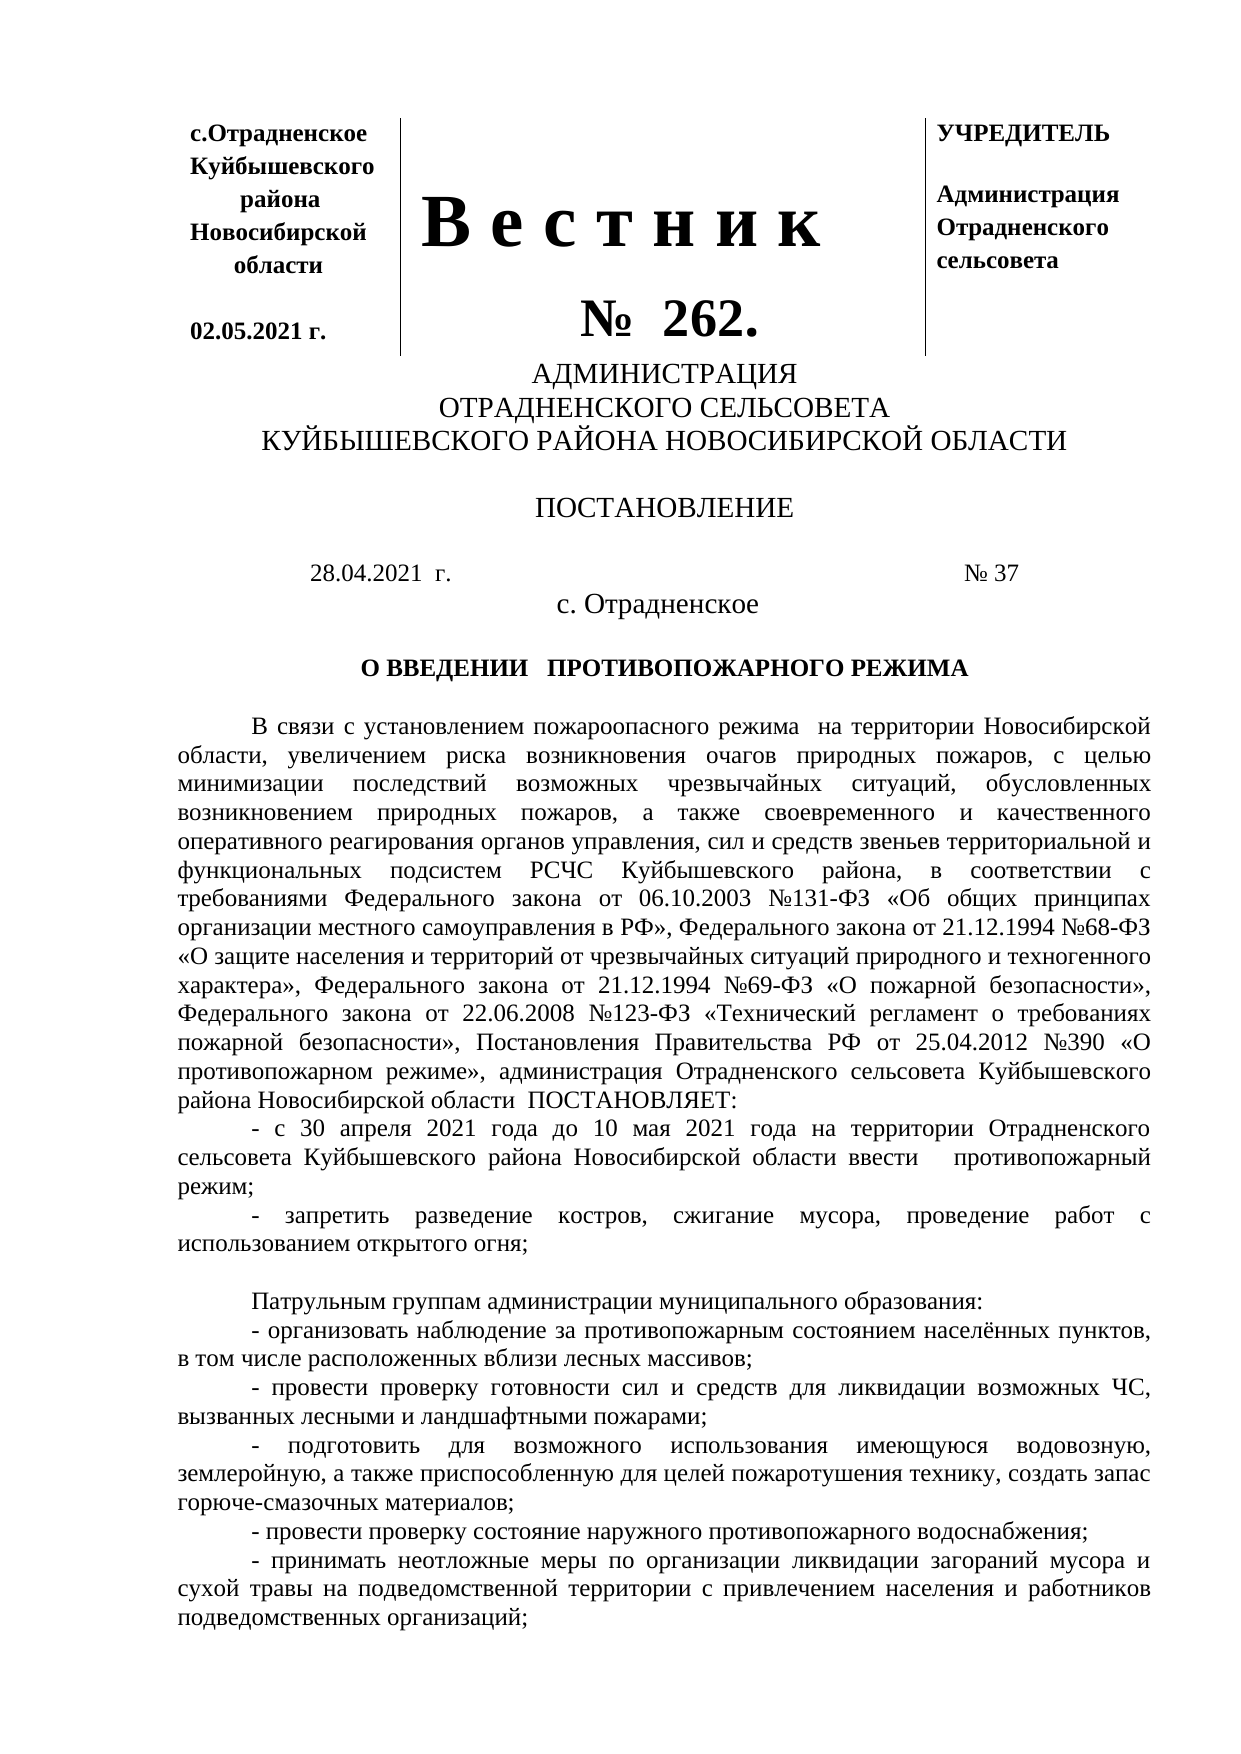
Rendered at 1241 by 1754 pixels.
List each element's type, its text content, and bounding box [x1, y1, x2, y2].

table_header В е с т н и к № 262. [401, 118, 925, 356]
text 28.04.2021 г. № 37 [177, 558, 1152, 586]
text КУЙБЫШЕВСКОГО РАЙОНА НОВОСИБИРСКОЙ ОБЛАСТИ [177, 423, 1152, 457]
table_header УЧРЕДИТЕЛЬ Администрация Отрадненского сельсовета [926, 118, 1150, 356]
text Патрульным группам администрации муниципального образования: [177, 1286, 1152, 1315]
text ОТРАДНЕНСКОГО СЕЛЬСОВЕТА [177, 390, 1152, 423]
table_header с.Отрадненское Куйбышевского района Новосибирской области 02.05.2021 г. [179, 118, 400, 356]
text с. Отрадненское [177, 586, 1152, 620]
text - провести проверку состояние наружного противопожарного водоснабжения; [177, 1516, 1152, 1545]
text - подготовить для возможного использования имеющуюся водовозную, землеройную, а также приспособленную для целей пожаротушения технику, создать запас горюче-смазочных материалов; [177, 1430, 1152, 1516]
text - запретить разведение костров, сжигание мусора, проведение работ с использованием открытого огня; [177, 1200, 1152, 1257]
text АДМИНИСТРАЦИЯ [177, 356, 1152, 390]
text ПОСТАНОВЛЕНИЕ [177, 491, 1152, 524]
text - с 30 апреля 2021 года до 10 мая 2021 года на территории Отрадненского сельсовета Куйбышевского района Новосибирской области ввести противопожарный режим; [177, 1113, 1152, 1200]
text - организовать наблюдение за противопожарным состоянием населённых пунктов, в том числе расположенных вблизи лесных массивов; [177, 1315, 1152, 1372]
text В связи с установлением пожароопасного режима на территории Новосибирской области, увеличением риска возникновения очагов природных пожаров, с целью минимизации последствий возможных чрезвычайных ситуаций, обусловленных возникновением природных пожаров, а также своевременного и качественного оперативного реагирования органов управления, сил и средств звеньев территориальной и функциональных подсистем РСЧС Куйбышевского района, в соответствии с требованиями Федерального закона от 06.10.2003 №131-ФЗ «Об общих принципах организации местного самоуправления в РФ», Федерального закона от 21.12.1994 №68-ФЗ «О защите населения и территорий от чрезвычайных ситуаций природного и техногенного характера», Федерального закона от 21.12.1994 №69-ФЗ «О пожарной безопасности», Федерального закона от 22.06.2008 №123-ФЗ «Технический регламент о требованиях пожарной безопасности», Постановления Правительства РФ от 25.04.2012 №390 «О противопожарном режиме», администрация Отрадненского сельсовета Куйбышевского района Новосибирской области ПОСТАНОВЛЯЕТ: [177, 711, 1152, 1113]
text - провести проверку готовности сил и средств для ликвидации возможных ЧС, вызванных лесными и ландшафтными пожарами; [177, 1372, 1152, 1430]
text - принимать неотложные меры по организации ликвидации загораний мусора и сухой травы на подведомственной территории с привлечением населения и работников подведомственных организаций; [177, 1545, 1152, 1631]
text О ВВЕДЕНИИ ПРОТИВОПОЖАРНОГО РЕЖИМА [177, 653, 1152, 682]
